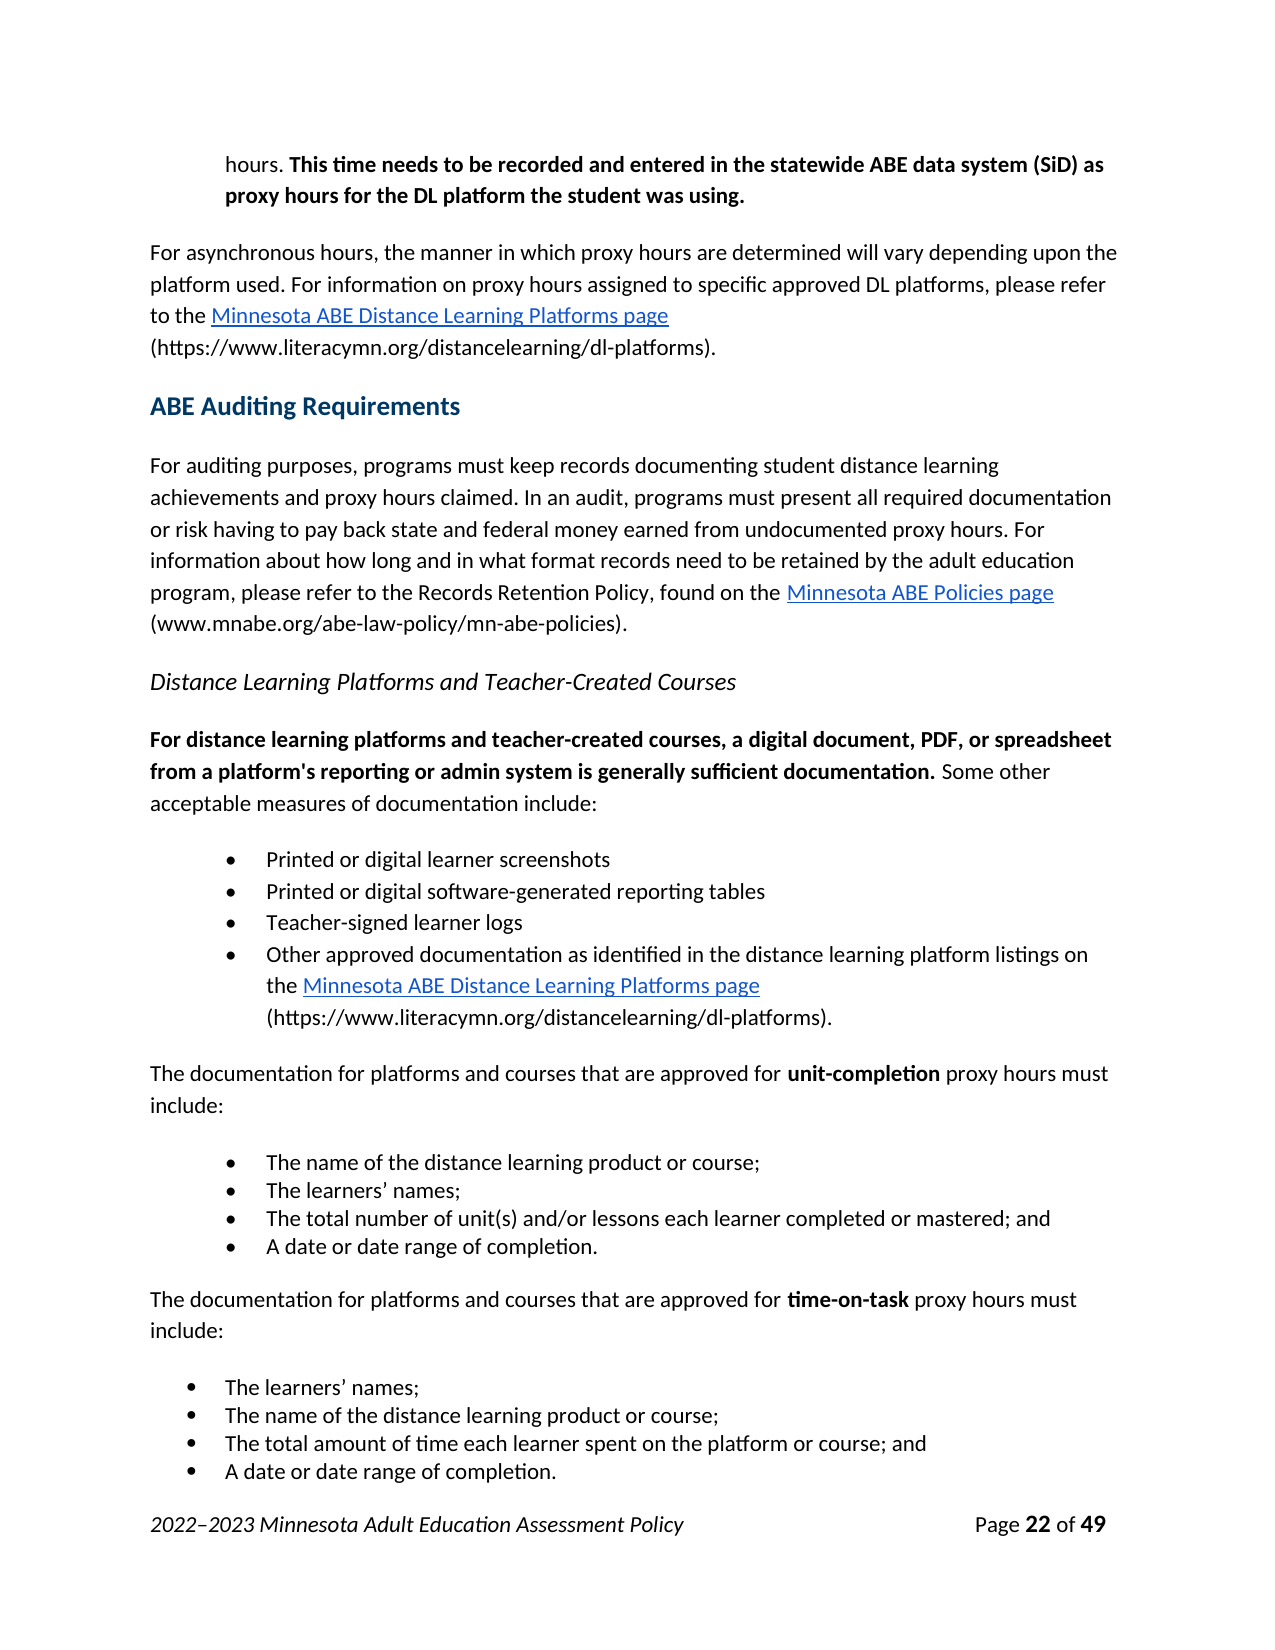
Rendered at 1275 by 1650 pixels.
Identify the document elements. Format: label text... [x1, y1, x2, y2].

list The total amount of time each learner spent on the platform or course; and [187, 1429, 1125, 1457]
list The learners’ names; [187, 1373, 1125, 1401]
list Teacher-signed learner logs [225, 908, 1125, 936]
subtitle Distance Learning Platforms and Teacher-Created Courses [150, 666, 1125, 697]
list Printed or digital learner screenshots [225, 845, 1125, 873]
text For asynchronous hours, the manner in which proxy hours are determined will vary depending upon the platform used. For information on proxy hours assigned to specific approved DL platforms, please refer to the Minnesota ABE Distance Learning Platforms page (https://www.literacymn.org/distancelearning/dl-platforms). [150, 238, 1125, 361]
text For auditing purposes, programs must keep records documenting student distance learning achievements and proxy hours claimed. In an audit, programs must present all required documentation or risk having to pay back state and federal money earned from undocumented proxy hours. For information about how long and in what format records need to be retained by the adult education program, please refer to the Records Retention Policy, found on the Minnesota ABE Policies page (www.mnabe.org/abe-law-policy/mn-abe-policies). [150, 452, 1125, 637]
text The documentation for platforms and courses that are approved for unit-completion proxy hours must include: [150, 1059, 1125, 1119]
list The learners’ names; [225, 1176, 1125, 1204]
text The documentation for platforms and courses that are approved for time-on-task proxy hours must include: [150, 1285, 1125, 1344]
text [225, 150, 1125, 209]
list Printed or digital software-generated reporting tables [225, 877, 1125, 905]
list The name of the distance learning product or course; [187, 1401, 1125, 1429]
list The total number of unit(s) and/or lessons each learner completed or mastered; and [225, 1204, 1125, 1232]
list The name of the distance learning product or course; [225, 1148, 1125, 1176]
list A date or date range of completion. [187, 1457, 1125, 1485]
text For distance learning platforms and teacher-created courses, a digital document, PDF, or spreadsheet from a platform's reporting or admin system is generally sufficient documentation. Some other acceptable measures of documentation include: [150, 726, 1125, 817]
list A date or date range of completion. [225, 1232, 1125, 1260]
list Other approved documentation as identified in the distance learning platform listings on the Minnesota ABE Distance Learning Platforms page (https://www.literacymn.org/distancelearning/dl-platforms). [225, 940, 1125, 1031]
subtitle ABE Auditing Requirements [150, 389, 1125, 422]
